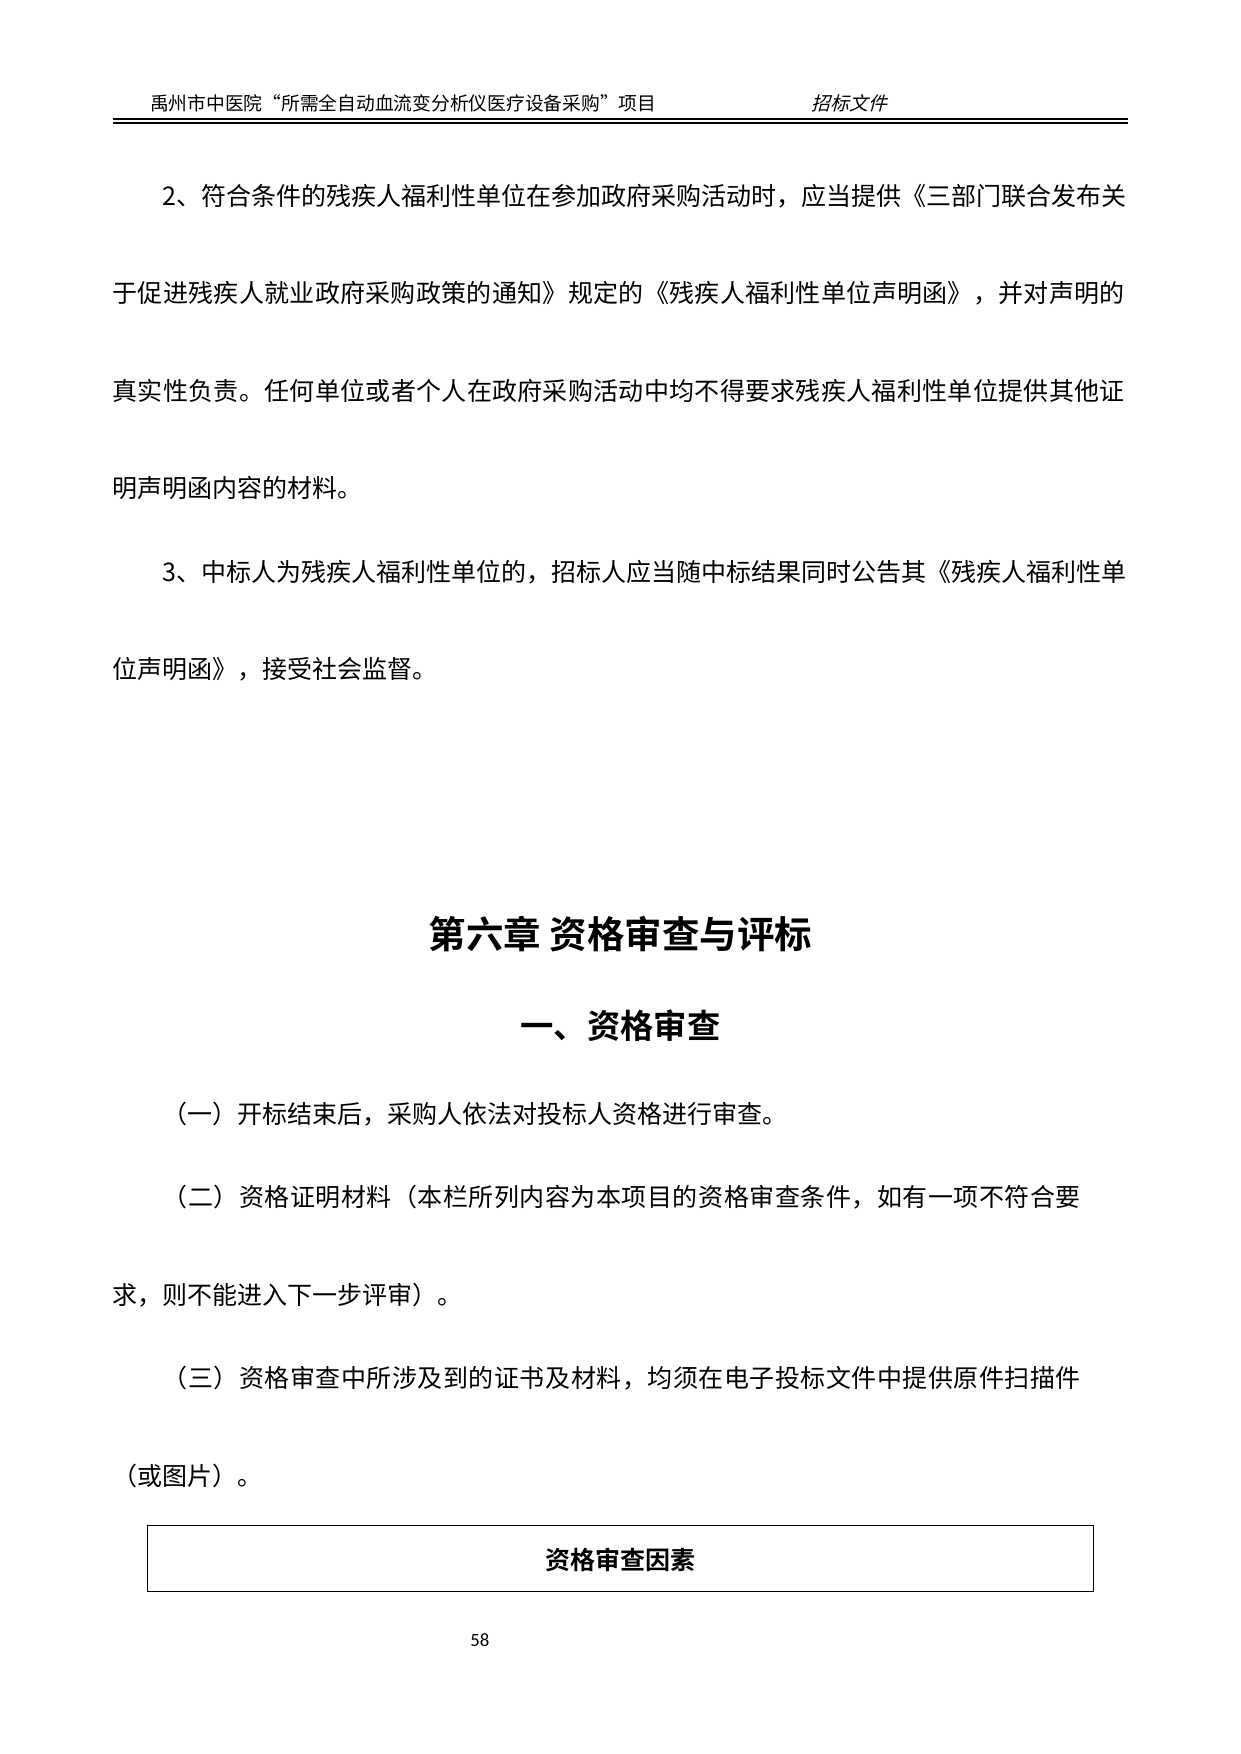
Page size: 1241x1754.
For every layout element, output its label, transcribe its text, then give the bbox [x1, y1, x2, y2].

text （三）资格审查中所涉及到的证书及材料，均须在电子投标文件中提供原件扫描件（或图片）。 [112, 1344, 1084, 1507]
table_header 资格审查因素 [148, 1526, 1093, 1591]
text 3、中标人为残疾人福利性单位的，招标人应当随中标结果同时公告其《残疾人福利性单位声明函》，接受社会监督。 [112, 538, 1128, 700]
text 一、资格审查 [112, 991, 1128, 1056]
text （一）开标结束后，采购人依法对投标人资格进行审查。 [112, 1080, 1128, 1145]
text （二）资格证明材料（本栏所列内容为本项目的资格审查条件，如有一项不符合要求，则不能进入下一步评审）。 [112, 1163, 1084, 1326]
text 第六章 资格审查与评标 [112, 899, 1128, 964]
text 2、符合条件的残疾人福利性单位在参加政府采购活动时，应当提供《三部门联合发布关于促进残疾人就业政府采购政策的通知》规定的《残疾人福利性单位声明函》，并对声明的真实性负责。任何单位或者个人在政府采购活动中均不得要求残疾人福利性单位提供其他证明声明函内容的材料。 [112, 162, 1128, 519]
